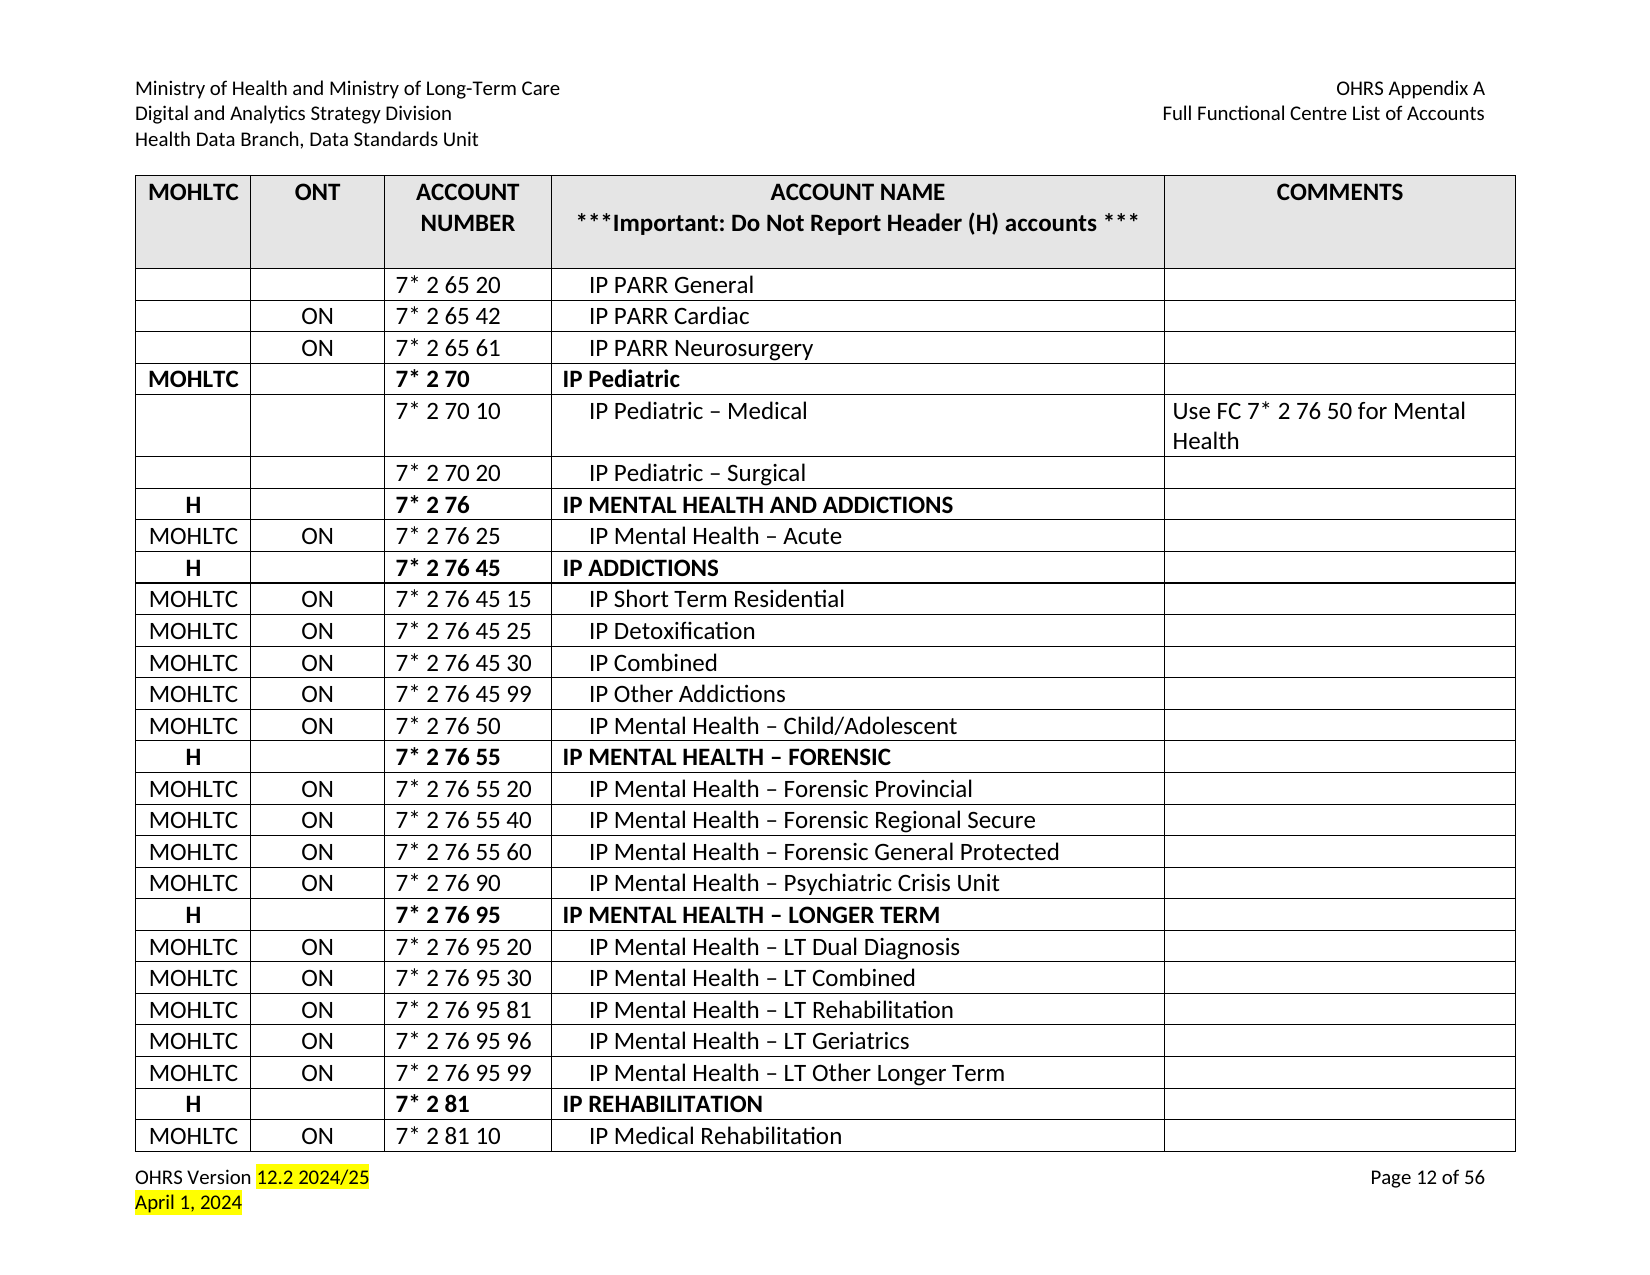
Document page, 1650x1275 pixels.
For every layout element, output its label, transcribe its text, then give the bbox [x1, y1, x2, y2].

table_cell 7* 2 76 45 15 [385, 584, 551, 614]
table_cell ON [251, 805, 384, 835]
table_cell [1165, 836, 1515, 867]
table_cell ON [251, 773, 384, 803]
table_cell ON [251, 962, 384, 993]
table_cell MOHLTC [136, 615, 250, 646]
table_cell [1165, 301, 1515, 331]
table_cell 7* 2 76 90 [385, 868, 551, 898]
table_cell MOHLTC [136, 364, 250, 394]
table_cell 7* 2 76 55 [385, 741, 551, 772]
table_cell [251, 899, 384, 930]
table_cell IP Mental Health – Longer Term [552, 899, 1164, 930]
table_cell IP Mental Health and Addictions [552, 489, 1164, 519]
table_cell IP Mental Health – LT Rehabilitation [552, 994, 1164, 1024]
table_cell MOHLTC [136, 836, 250, 867]
table_cell [1165, 552, 1515, 582]
table_cell 7* 2 81 10 [385, 1120, 551, 1151]
table_cell [1165, 1025, 1515, 1056]
table_cell IP Rehabilitation [552, 1089, 1164, 1119]
table_cell IP Mental Health – Forensic Regional Secure [552, 805, 1164, 835]
table_cell IP Pediatric [552, 364, 1164, 394]
table_cell MOHLTC [136, 1057, 250, 1087]
table_cell [1165, 899, 1515, 930]
table_cell IP Mental Health – LT Dual Diagnosis [552, 931, 1164, 961]
table_header MOHLTC [136, 176, 250, 268]
table_cell IP PARR Cardiac [552, 301, 1164, 331]
table_cell IP PARR Neurosurgery [552, 332, 1164, 363]
table_cell IP Mental Health – Forensic [552, 741, 1164, 772]
table_cell MOHLTC [136, 584, 250, 614]
table_cell [1165, 678, 1515, 709]
table_cell IP Pediatric – Medical [552, 395, 1164, 456]
table_cell [136, 301, 250, 331]
table_cell IP Other Addictions [552, 678, 1164, 709]
table_cell 7* 2 76 95 30 [385, 962, 551, 993]
table_cell ON [251, 520, 384, 551]
table_cell MOHLTC [136, 994, 250, 1024]
table_cell [251, 395, 384, 456]
table_cell 7* 2 76 55 60 [385, 836, 551, 867]
table_cell 7* 2 70 20 [385, 457, 551, 488]
table_cell 7* 2 81 [385, 1089, 551, 1119]
table_cell 7* 2 76 45 99 [385, 678, 551, 709]
table_cell [251, 364, 384, 394]
table_cell [251, 457, 384, 488]
table_cell IP Pediatric – Surgical [552, 457, 1164, 488]
table_cell [1165, 615, 1515, 646]
table_cell 7* 2 76 95 20 [385, 931, 551, 961]
table_cell IP Mental Health – Psychiatric Crisis Unit [552, 868, 1164, 898]
table_cell ON [251, 615, 384, 646]
table_header ACCOUNT NUMBER [385, 176, 551, 268]
table_cell [1165, 457, 1515, 488]
table_cell MOHLTC [136, 647, 250, 677]
table_cell 7* 2 76 45 25 [385, 615, 551, 646]
table_cell [1165, 1120, 1515, 1151]
table_cell [1165, 931, 1515, 961]
table_cell H [136, 552, 250, 582]
table_cell 7* 2 76 50 [385, 710, 551, 740]
table_cell H [136, 1089, 250, 1119]
table_cell [1165, 269, 1515, 299]
table_cell [1165, 962, 1515, 993]
table_cell [1165, 364, 1515, 394]
table_cell 7* 2 76 95 96 [385, 1025, 551, 1056]
table_cell IP Mental Health – Child/Adolescent [552, 710, 1164, 740]
table_cell ON [251, 836, 384, 867]
table_cell 7* 2 76 95 99 [385, 1057, 551, 1087]
table_cell ON [251, 1025, 384, 1056]
table_cell MOHLTC [136, 1120, 250, 1151]
table_cell [1165, 773, 1515, 803]
table_cell MOHLTC [136, 868, 250, 898]
table_cell [251, 269, 384, 299]
table_cell 7* 2 65 61 [385, 332, 551, 363]
table_cell MOHLTC [136, 520, 250, 551]
table_cell 7* 2 76 [385, 489, 551, 519]
table_cell IP Mental Health – LT Combined [552, 962, 1164, 993]
table_cell H [136, 489, 250, 519]
table_cell H [136, 741, 250, 772]
table_cell [1165, 647, 1515, 677]
table_cell ON [251, 332, 384, 363]
table_cell IP Mental Health – Acute [552, 520, 1164, 551]
table_cell IP Short Term Residential [552, 584, 1164, 614]
table_cell ON [251, 931, 384, 961]
table_cell IP Mental Health – LT Geriatrics [552, 1025, 1164, 1056]
table_cell [136, 269, 250, 299]
table_cell IP PARR General [552, 269, 1164, 299]
table_cell 7* 2 76 25 [385, 520, 551, 551]
table_cell 7* 2 76 55 40 [385, 805, 551, 835]
table_cell H [136, 899, 250, 930]
table_cell ON [251, 710, 384, 740]
table_cell ON [251, 647, 384, 677]
table_cell [136, 395, 250, 456]
table_cell ON [251, 994, 384, 1024]
table_cell [1165, 1089, 1515, 1119]
table_cell MOHLTC [136, 678, 250, 709]
table_cell MOHLTC [136, 805, 250, 835]
table_cell [1165, 805, 1515, 835]
table_cell [251, 1089, 384, 1119]
table_cell [1165, 332, 1515, 363]
table_cell [136, 332, 250, 363]
table_cell [1165, 584, 1515, 614]
table_cell 7* 2 76 45 [385, 552, 551, 582]
table_cell ON [251, 301, 384, 331]
table_cell 7* 2 76 95 81 [385, 994, 551, 1024]
table_cell ON [251, 584, 384, 614]
table_cell 7* 2 70 10 [385, 395, 551, 456]
table_cell ON [251, 678, 384, 709]
table_cell Use FC 7* 2 76 50 for Mental Health [1165, 395, 1515, 456]
table_header ACCOUNT NAME ***Important: Do Not Report Header (H) accounts *** [552, 176, 1164, 268]
table_cell [1165, 520, 1515, 551]
table_cell IP Mental Health – LT Other Longer Term [552, 1057, 1164, 1087]
table_cell [251, 489, 384, 519]
table_cell 7* 2 76 45 30 [385, 647, 551, 677]
table_cell 7* 2 76 95 [385, 899, 551, 930]
table_cell 7* 2 76 55 20 [385, 773, 551, 803]
table_cell IP Addictions [552, 552, 1164, 582]
table_cell ON [251, 1057, 384, 1087]
table_cell IP Mental Health – Forensic General Protected [552, 836, 1164, 867]
table_cell MOHLTC [136, 931, 250, 961]
table_cell [1165, 741, 1515, 772]
table_cell [251, 741, 384, 772]
table_cell IP Combined [552, 647, 1164, 677]
table_cell [1165, 1057, 1515, 1087]
table_cell [1165, 868, 1515, 898]
table_cell ON [251, 1120, 384, 1151]
table_cell MOHLTC [136, 1025, 250, 1056]
table_cell MOHLTC [136, 773, 250, 803]
table_cell 7* 2 65 42 [385, 301, 551, 331]
table_cell 7* 2 70 [385, 364, 551, 394]
table_cell IP Mental Health – Forensic Provincial [552, 773, 1164, 803]
table_cell ON [251, 868, 384, 898]
table_cell 7* 2 65 20 [385, 269, 551, 299]
table_cell MOHLTC [136, 962, 250, 993]
table_header COMMENTS [1165, 176, 1515, 268]
table_cell MOHLTC [136, 710, 250, 740]
table_cell [1165, 489, 1515, 519]
table_cell [1165, 994, 1515, 1024]
table_header ONT [251, 176, 384, 268]
table_cell IP Medical Rehabilitation [552, 1120, 1164, 1151]
table_cell IP Detoxification [552, 615, 1164, 646]
table_cell [136, 457, 250, 488]
table_cell [1165, 710, 1515, 740]
table_cell [251, 552, 384, 582]
